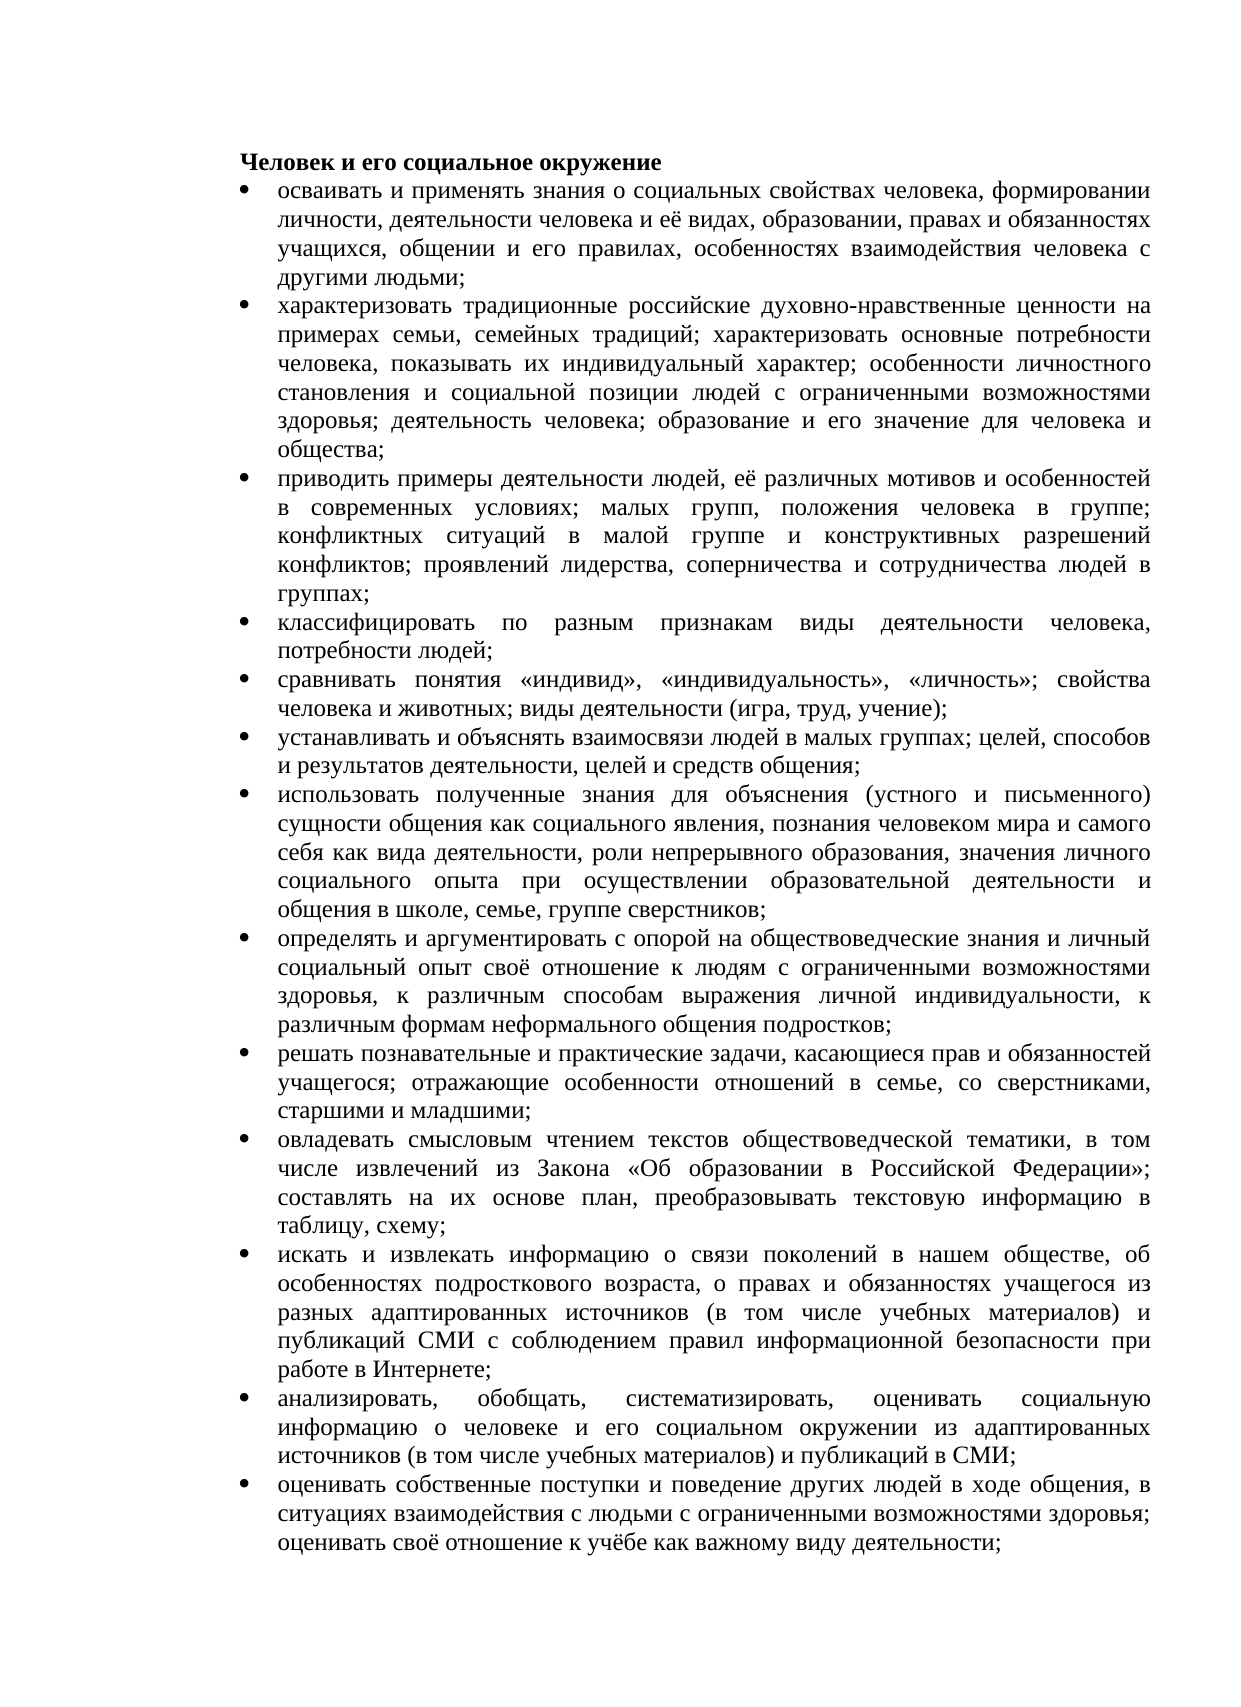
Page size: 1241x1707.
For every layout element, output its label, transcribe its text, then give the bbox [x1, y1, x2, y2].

list анализировать, обобщать, систематизировать, оценивать социальную информацию о человеке и его социальном окружении из адаптированных источников (в том числе учебных материалов) и публикаций в СМИ; [240, 1383, 1152, 1469]
text Человек и его социальное окружение [177, 147, 1152, 176]
list классифицировать по разным признакам виды деятельности человека, потребности людей; [240, 607, 1152, 664]
list искать и извлекать информацию о связи поколений в нашем обществе, об особенностях подросткового возраста, о правах и обязанностях учащегося из разных адаптированных источников (в том числе учебных материалов) и публикаций СМИ с соблюдением правил информационной безопасности при работе в Интернете; [240, 1239, 1152, 1383]
list приводить примеры деятельности людей, её различных мотивов и особенностей в современных условиях; малых групп, положения человека в группе; конфликтных ситуаций в малой группе и конструктивных разрешений конфликтов; проявлений лидерства, соперничества и сотрудничества людей в группах; [240, 463, 1152, 607]
list решать познавательные и практические задачи, касающиеся прав и обязанностей учащегося; отражающие особенности ­отношений в семье, со сверстниками, старшими и младшими; [240, 1038, 1152, 1124]
list устанавливать и объяснять взаимосвязи людей в малых группах; целей, способов и результатов деятельности, целей и средств общения; [240, 722, 1152, 779]
list осваивать и применять знания о социальных свойствах человека, формировании личности, деятельности человека и её видах, образовании, правах и обязанностях учащихся, общении и его правилах, особенностях взаимодействия человека с другими людьми; [240, 176, 1152, 291]
list овладевать смысловым чтением текстов обществоведческой тематики, в том числе извлечений из Закона «Об образовании в Российской Федерации»; составлять на их основе план, преобразовывать текстовую информацию в таблицу, схему; [240, 1124, 1152, 1239]
list характеризовать традиционные российские духовно-нравственные ценности на примерах семьи, семейных традиций; характеризовать основные потребности человека, показывать их индивидуальный характер; особенности личностного становления и социальной позиции людей с ограниченными возможностями здоровья; деятельность человека; образование и его значение для человека и общества; [240, 291, 1152, 463]
list оценивать собственные поступки и поведение других людей в ходе общения, в ситуациях взаимодействия с людьми с ограниченными возможностями здоровья; оценивать своё отношение к учёбе как важному виду деятельности; [240, 1469, 1152, 1556]
list использовать полученные знания для объяснения (устного и письменного) сущности общения как социального явления, познания человеком мира и самого себя как вида деятельности, роли непрерывного образования, значения личного социального опыта при осуществлении образовательной деятельности и общения в школе, семье, группе сверстников; [240, 779, 1152, 923]
list определять и аргументировать с опорой на обществоведческие знания и личный социальный опыт своё отношение к людям с ограниченными возможностями здоровья, к различным способам выражения личной индивидуальности, к различным формам неформального общения подростков; [240, 923, 1152, 1038]
list сравнивать понятия «индивид», «индивидуальность», «личность»; свойства человека и животных; виды деятельности (игра, труд, учение); [240, 664, 1152, 722]
